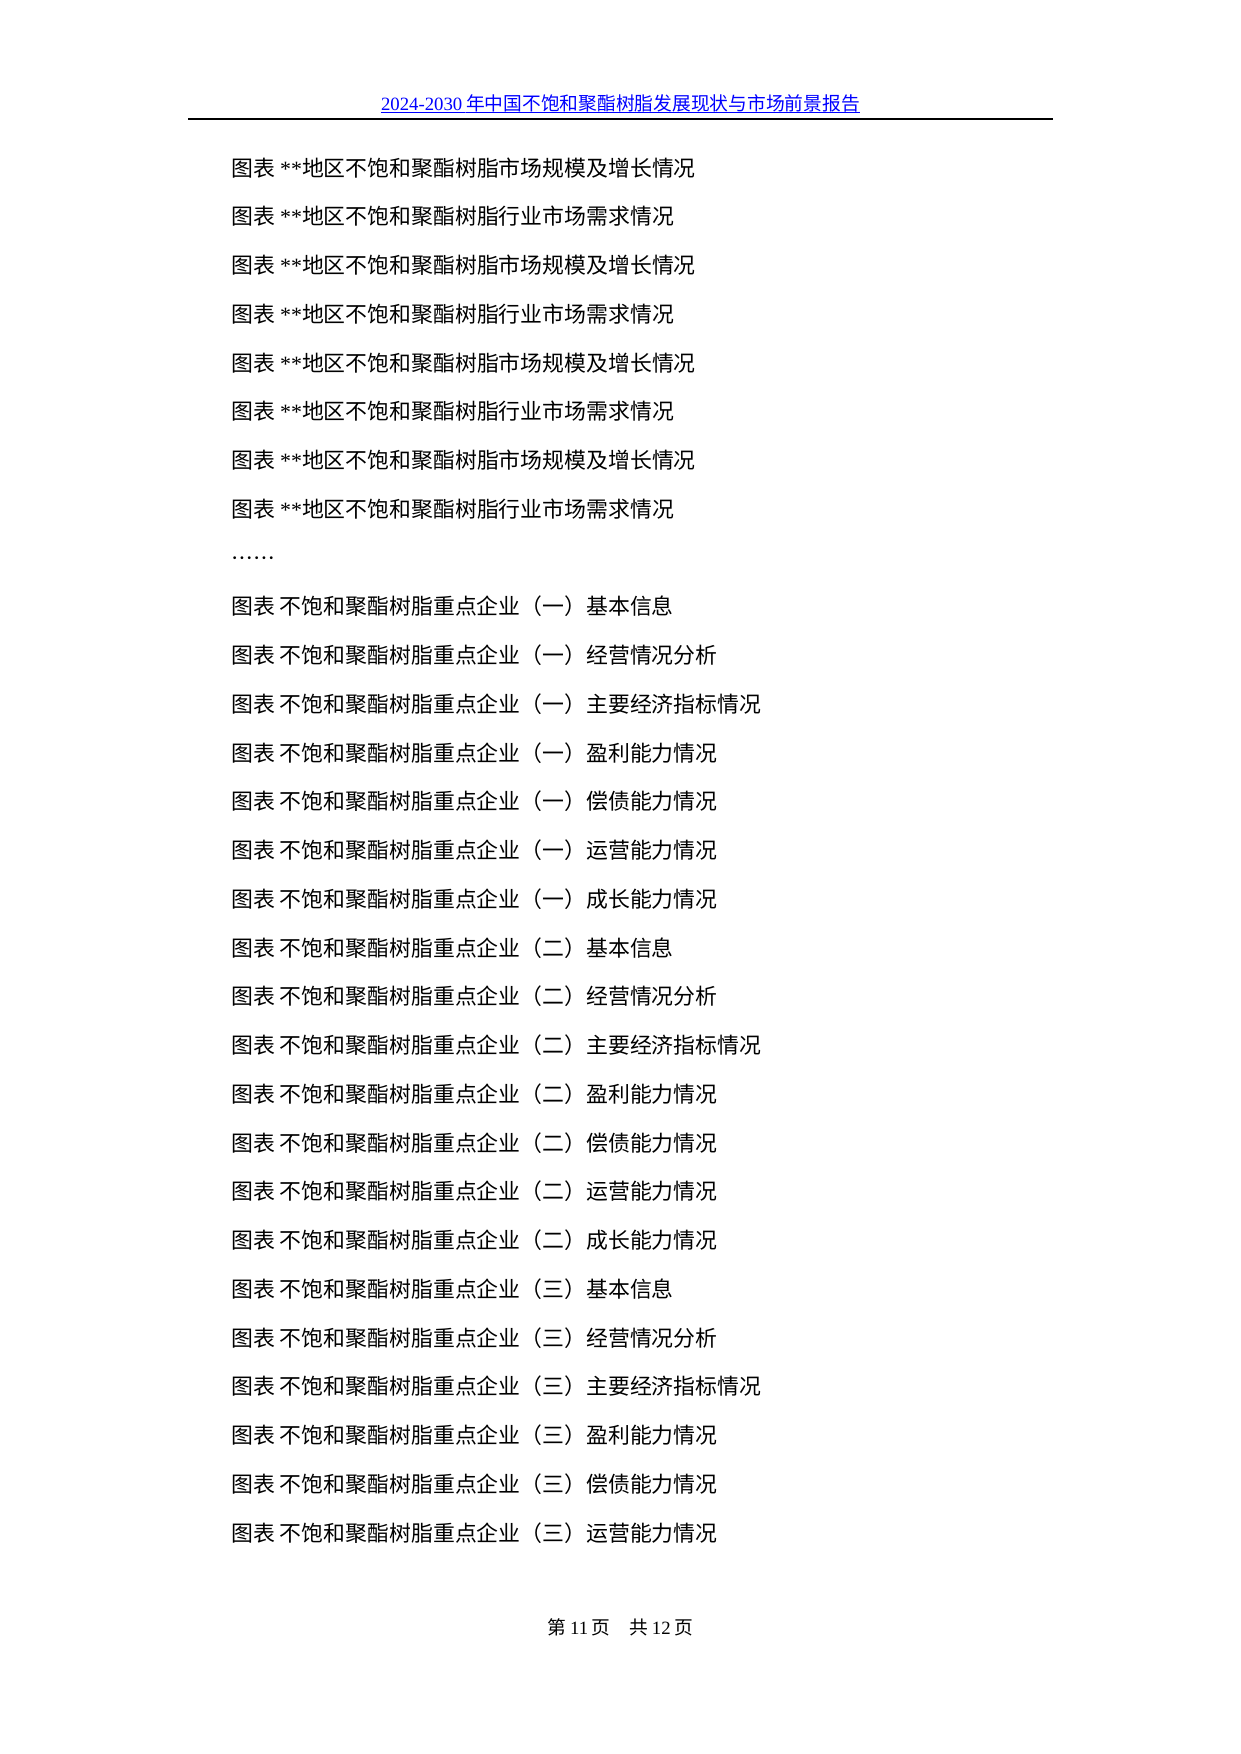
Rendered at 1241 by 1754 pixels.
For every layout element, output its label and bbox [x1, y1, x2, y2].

text [187, 150, 1053, 1548]
